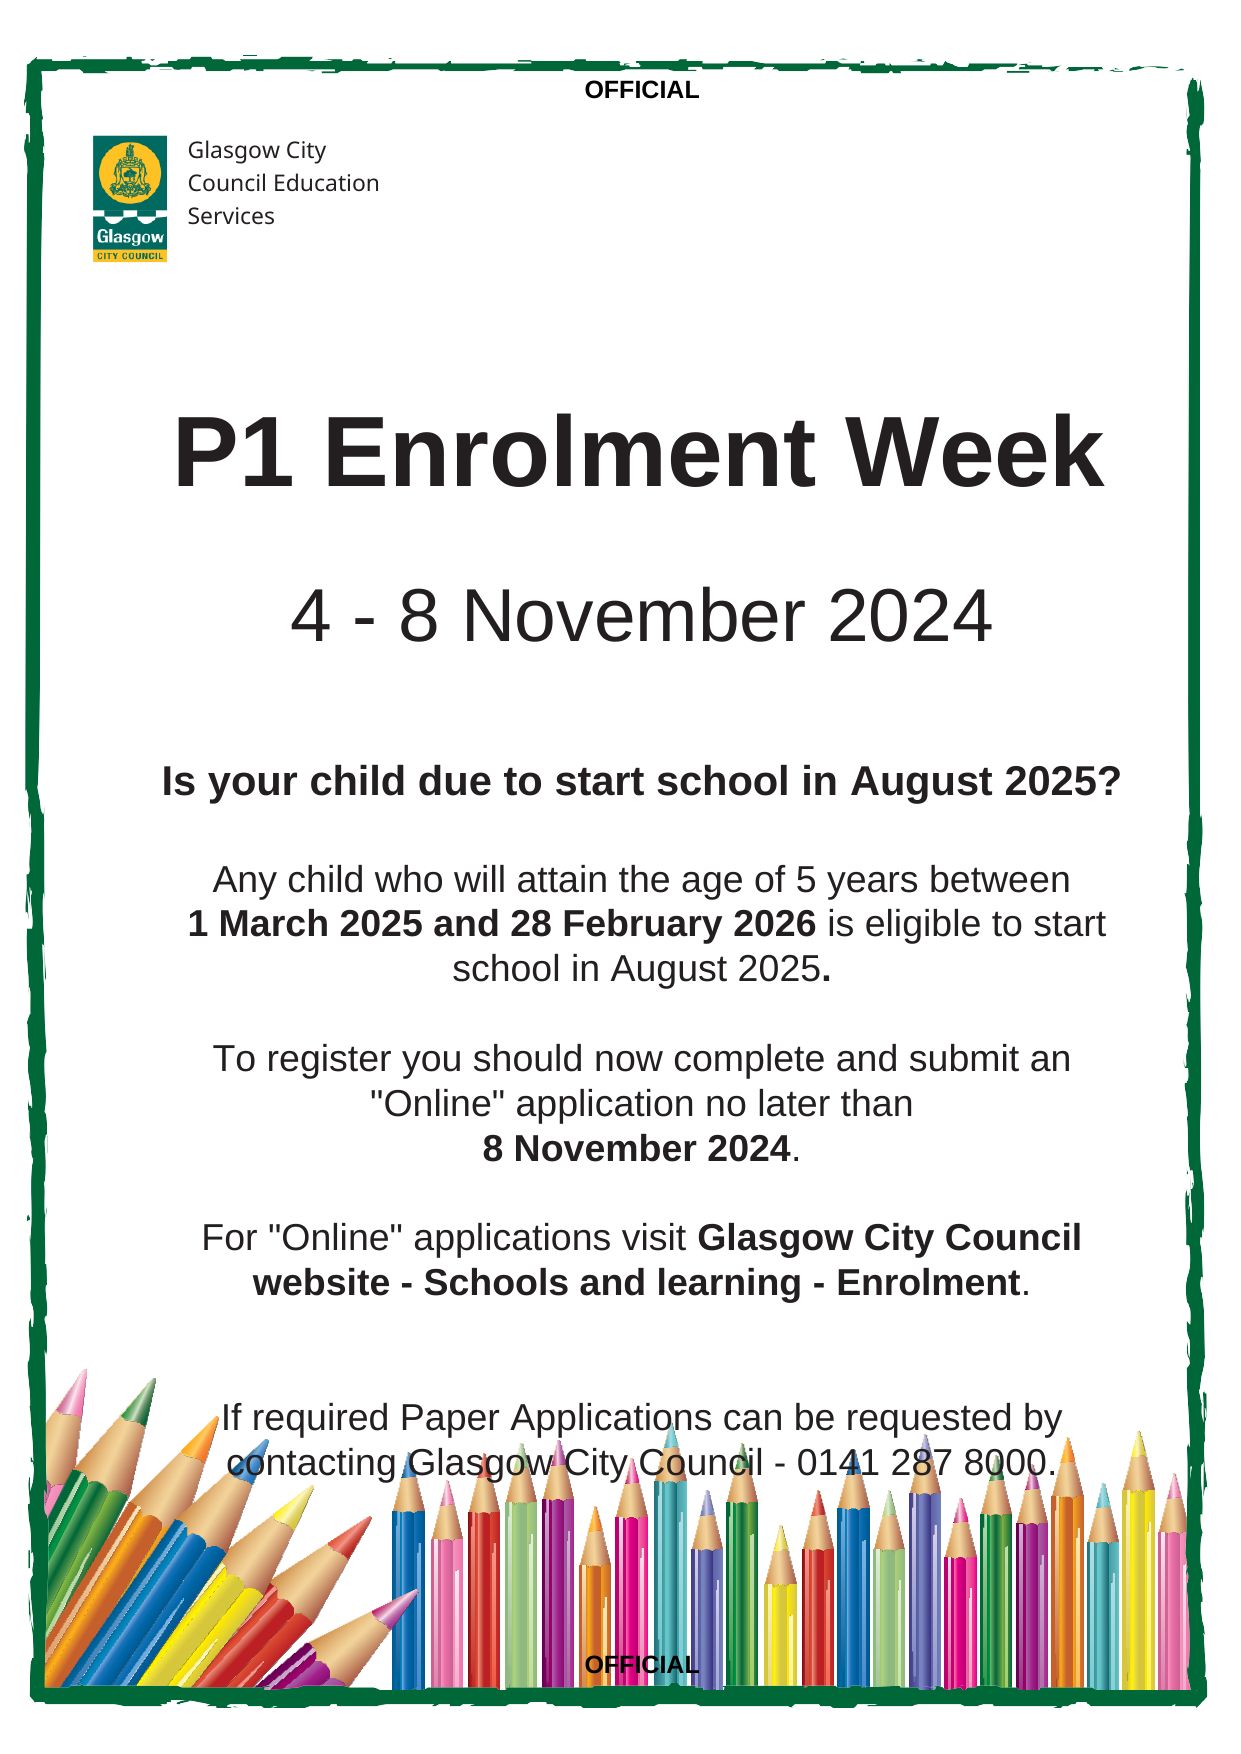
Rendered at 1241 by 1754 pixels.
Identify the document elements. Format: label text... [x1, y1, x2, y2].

picture [23, 56, 1208, 1708]
text 4 - 8 November 2024 [150, 571, 1133, 657]
text P1 Enrolment Week [158, 392, 1120, 507]
text For "Online" applications visit Glasgow City Council website - Schools and learning - Enrolment. [163, 1216, 1121, 1303]
text If required Paper Applications can be requested by contacting Glasgow City Council - 0141 287 8000. [163, 1395, 1120, 1483]
text Is your child due to start school in August 2025? [150, 756, 1133, 804]
text 8 November 2024. [186, 1126, 1097, 1169]
text Any child who will attain the age of 5 years between [163, 857, 1120, 900]
text 1 March 2025 and 28 February 2026 is eligible to start school in August 2025. [163, 902, 1120, 989]
text To register you should now complete and submit an "Online" application no later than [186, 1036, 1097, 1124]
text Glasgow City Council Education Services [187, 134, 406, 231]
